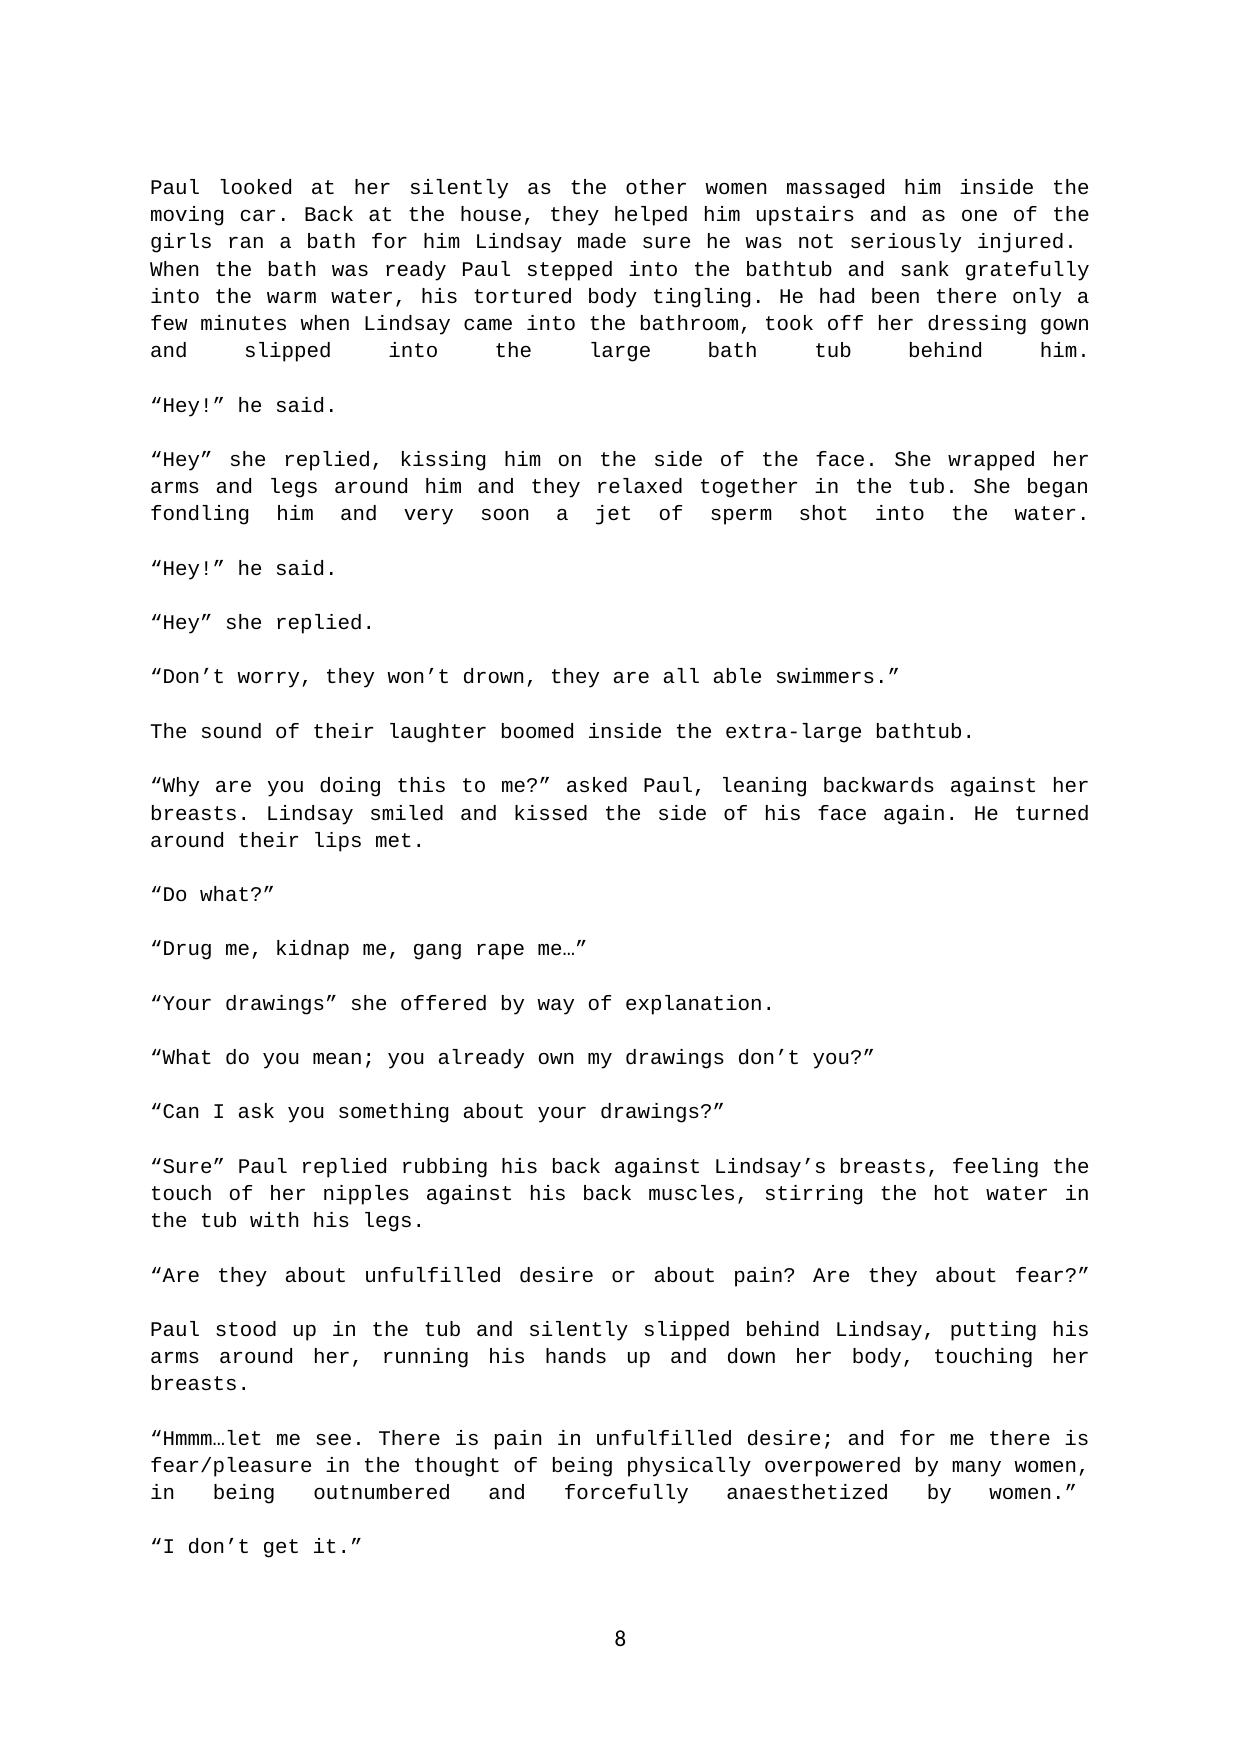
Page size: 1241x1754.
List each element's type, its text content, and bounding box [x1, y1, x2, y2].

text “Do what?” [150, 884, 1090, 908]
text “Drug me, kidnap me, gang rape me…” [150, 911, 1090, 962]
text “Hey” she replied. [150, 585, 1090, 636]
text “Don’t worry, they won’t drown, they are all able swimmers.” [150, 639, 1090, 690]
text “Are they about unfulfilled desire or about pain? Are they about fear?” Paul stood up in the tub and silently slipped behind Lindsay, putting his arms around her, running his hands up and down her body, touching her breasts. “Hmmm…let me see. There is pain in unfulfilled desire; and for me there is fear/pleasure in the thought of being physically overpowered by many women, in being outnumbered and forcefully anaesthetized by women.” “I don’t get it.” [150, 1237, 1090, 1560]
text “Your drawings” she offered by way of explanation. [150, 966, 1090, 1016]
text The sound of their laughter boomed inside the extra-large bathtub. [150, 694, 1090, 744]
text “Can I ask you something about your drawings?” [150, 1074, 1090, 1125]
text “Why are you doing this to me?” asked Paul, leaning backwards against her breasts. Lindsay smiled and kissed the side of his face again. He turned around their lips met. [150, 748, 1090, 853]
text Paul looked at her silently as the other women massaged him inside the moving car. Back at the house, they helped him upstairs and as one of the girls ran a bath for him Lindsay made sure he was not seriously injured. When the bath was ready Paul stepped into the bathtub and sank gratefully into the warm water, his tortured body tingling. He had been there only a few minutes when Lindsay came into the bathroom, took off her dressing gown and slipped into the large bath tub behind him. “Hey!” he said. [150, 150, 1090, 418]
text “Sure” Paul replied rubbing his back against Lindsay’s breasts, feeling the touch of her nipples against his back muscles, stirring the hot water in the tub with his legs. [150, 1129, 1090, 1234]
text “What do you mean; you already own my drawings don’t you?” [150, 1020, 1090, 1071]
text “Hey” she replied, kissing him on the side of the face. She wrapped her arms and legs around him and they relaxed together in the tub. She began fondling him and very soon a jet of sperm shot into the water. “Hey!” he said. [150, 422, 1090, 581]
